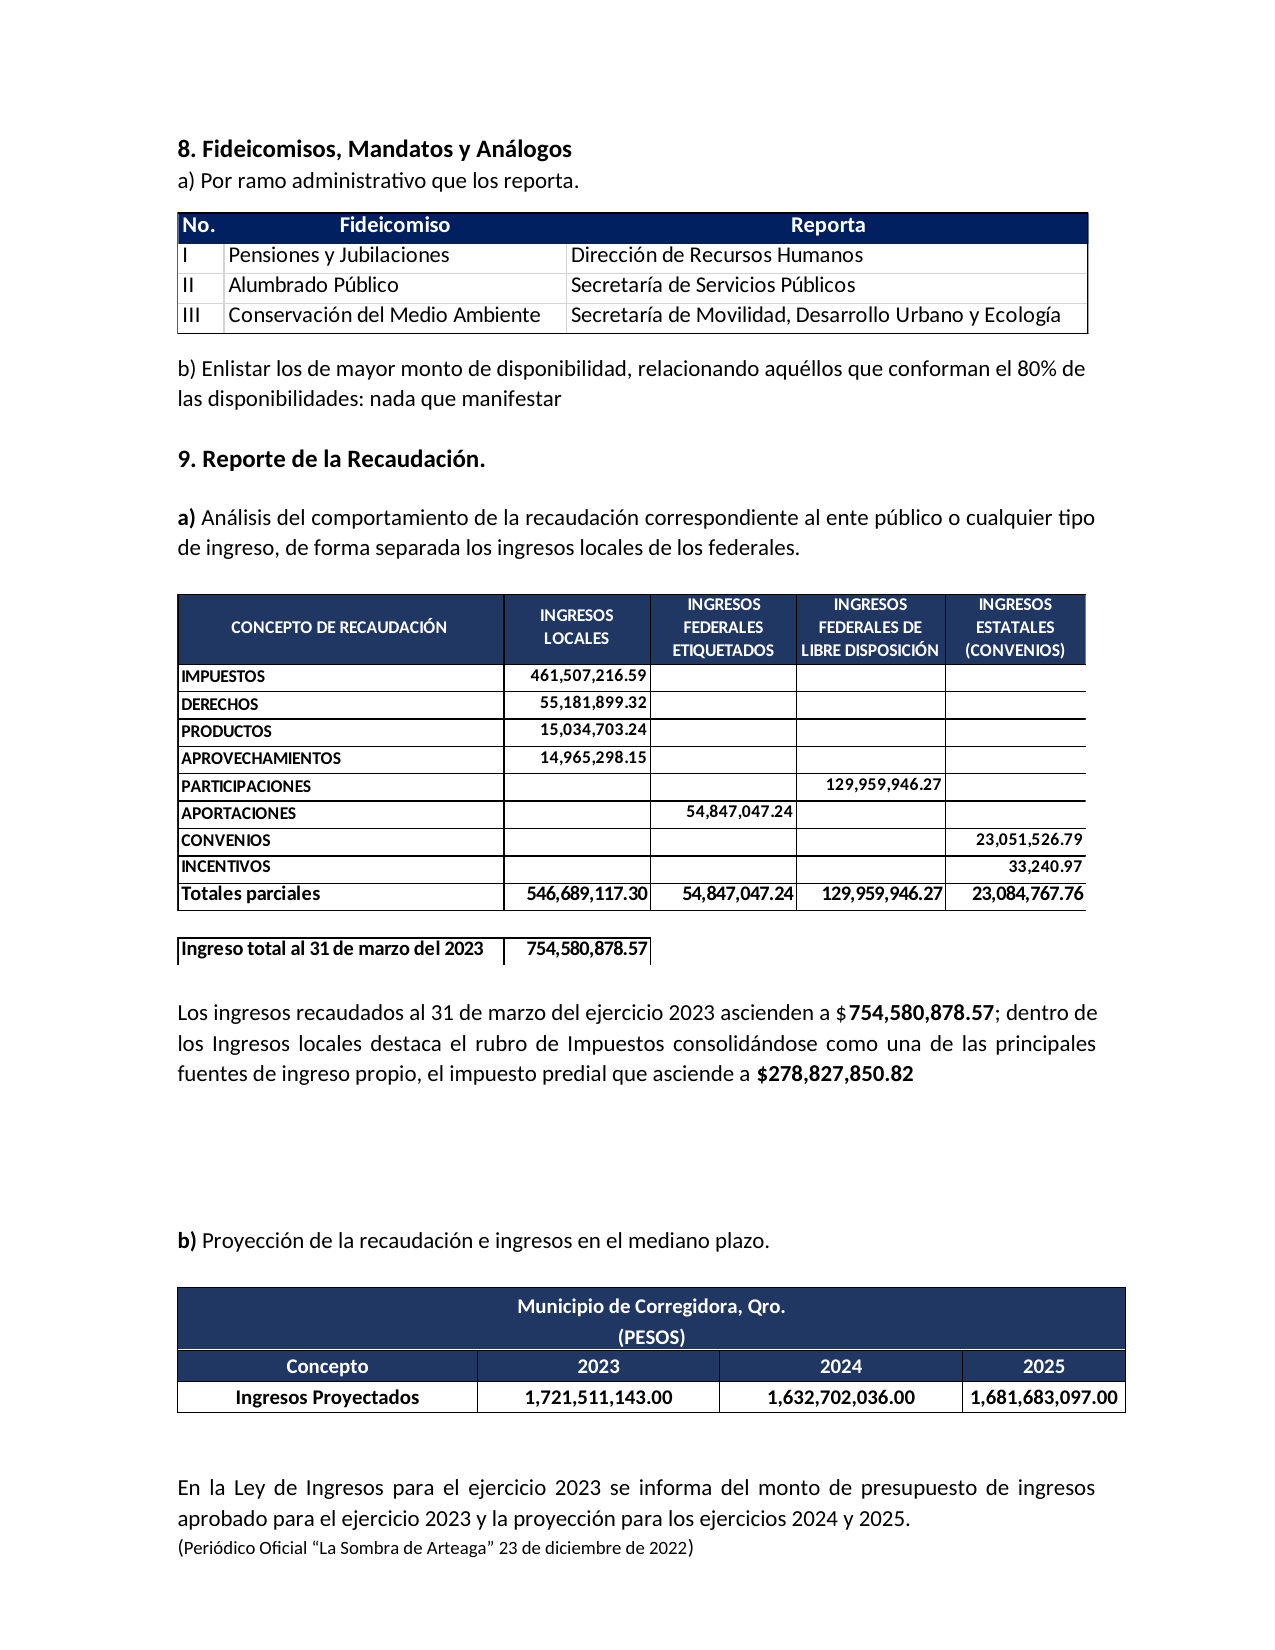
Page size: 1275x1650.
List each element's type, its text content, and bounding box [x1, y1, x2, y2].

text b) Enlistar los de mayor monto de disponibilidad, relacionando aquéllos que conforman el 80% de las disponibilidades: nada que manifestar [177, 354, 1098, 412]
text a) Análisis del comportamiento de la recaudación correspondiente al ente público o cualquier tipo de ingreso, de forma separada los ingresos locales de los federales. [177, 503, 1098, 562]
table_cell 2023 [478, 1351, 719, 1381]
table_cell 2025 [963, 1351, 1125, 1381]
subtitle 8. Fideicomisos, Mandatos y Análogos [177, 133, 1098, 163]
table_header Municipio de Corregidora, Qro. [178, 1288, 1125, 1318]
table_cell 1,632,702,036.00 [720, 1382, 962, 1412]
table_cell Ingresos Proyectados [178, 1382, 477, 1412]
table_cell 2024 [720, 1351, 962, 1381]
table_cell (PESOS) [178, 1318, 1125, 1349]
table_cell Concepto [178, 1351, 477, 1381]
text Los ingresos recaudados al 31 de marzo del ejercicio 2023 ascienden a $754,580,878.57; dentro de los Ingresos locales destaca el rubro de Impuestos consolidándose como una de las principales fuentes de ingreso propio, el impuesto predial que asciende a $278,827,850.82 [177, 998, 1098, 1087]
text (Periódico Oficial “La Sombra de Arteaga” 23 de diciembre de 2022) [177, 1534, 1098, 1559]
table_cell 1,721,511,143.00 [478, 1382, 719, 1412]
text 9. Reporte de la Recaudación. [177, 444, 1098, 474]
text b) Proyección de la recaudación e ingresos en el mediano plazo. [177, 1227, 1098, 1254]
text En la Ley de Ingresos para el ejercicio 2023 se informa del monto de presupuesto de ingresos aprobado para el ejercicio 2023 y la proyección para los ejercicios 2024 y 2025. [177, 1473, 1098, 1532]
table_cell 1,681,683,097.00 [963, 1382, 1125, 1412]
text a) Por ramo administrativo que los reporta. [177, 166, 1098, 194]
